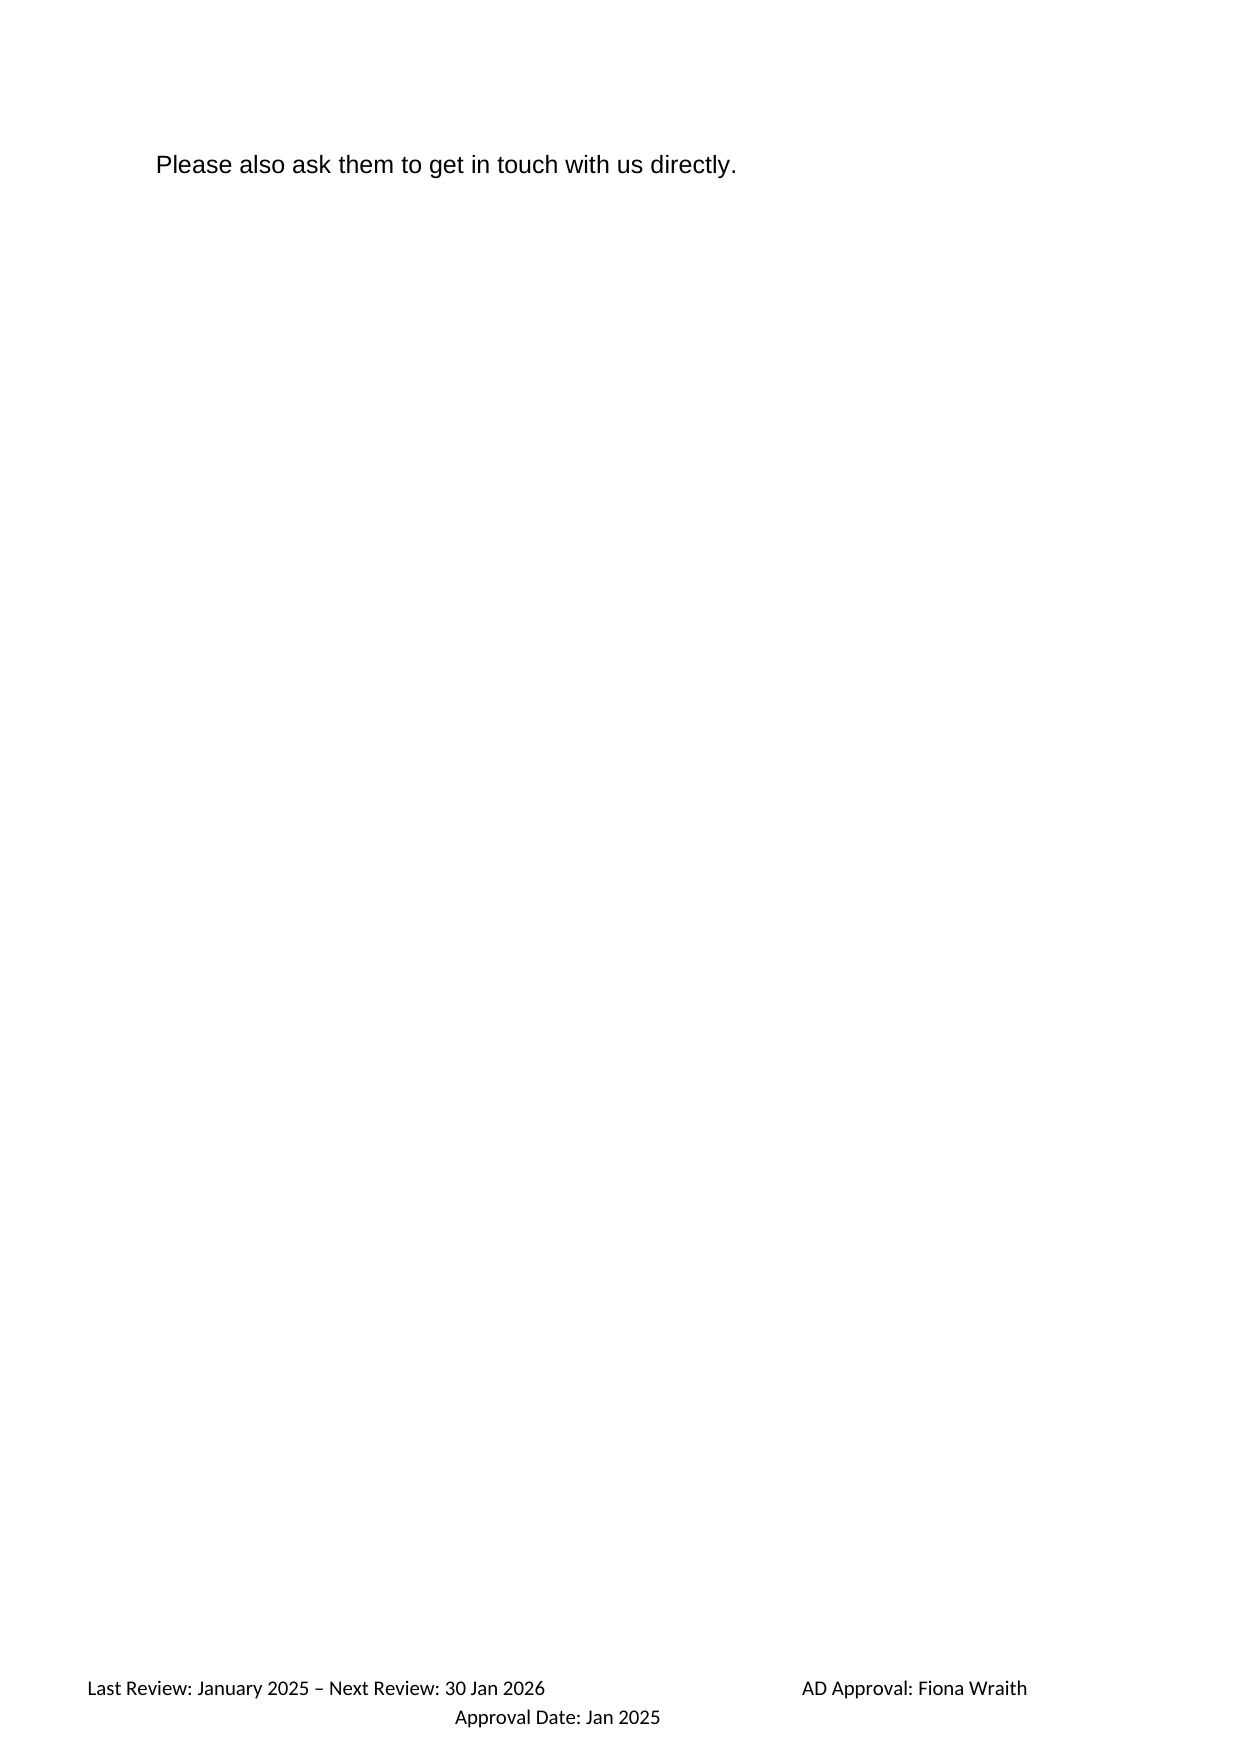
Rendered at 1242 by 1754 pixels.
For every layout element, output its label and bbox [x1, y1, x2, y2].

text [118, 150, 1053, 179]
